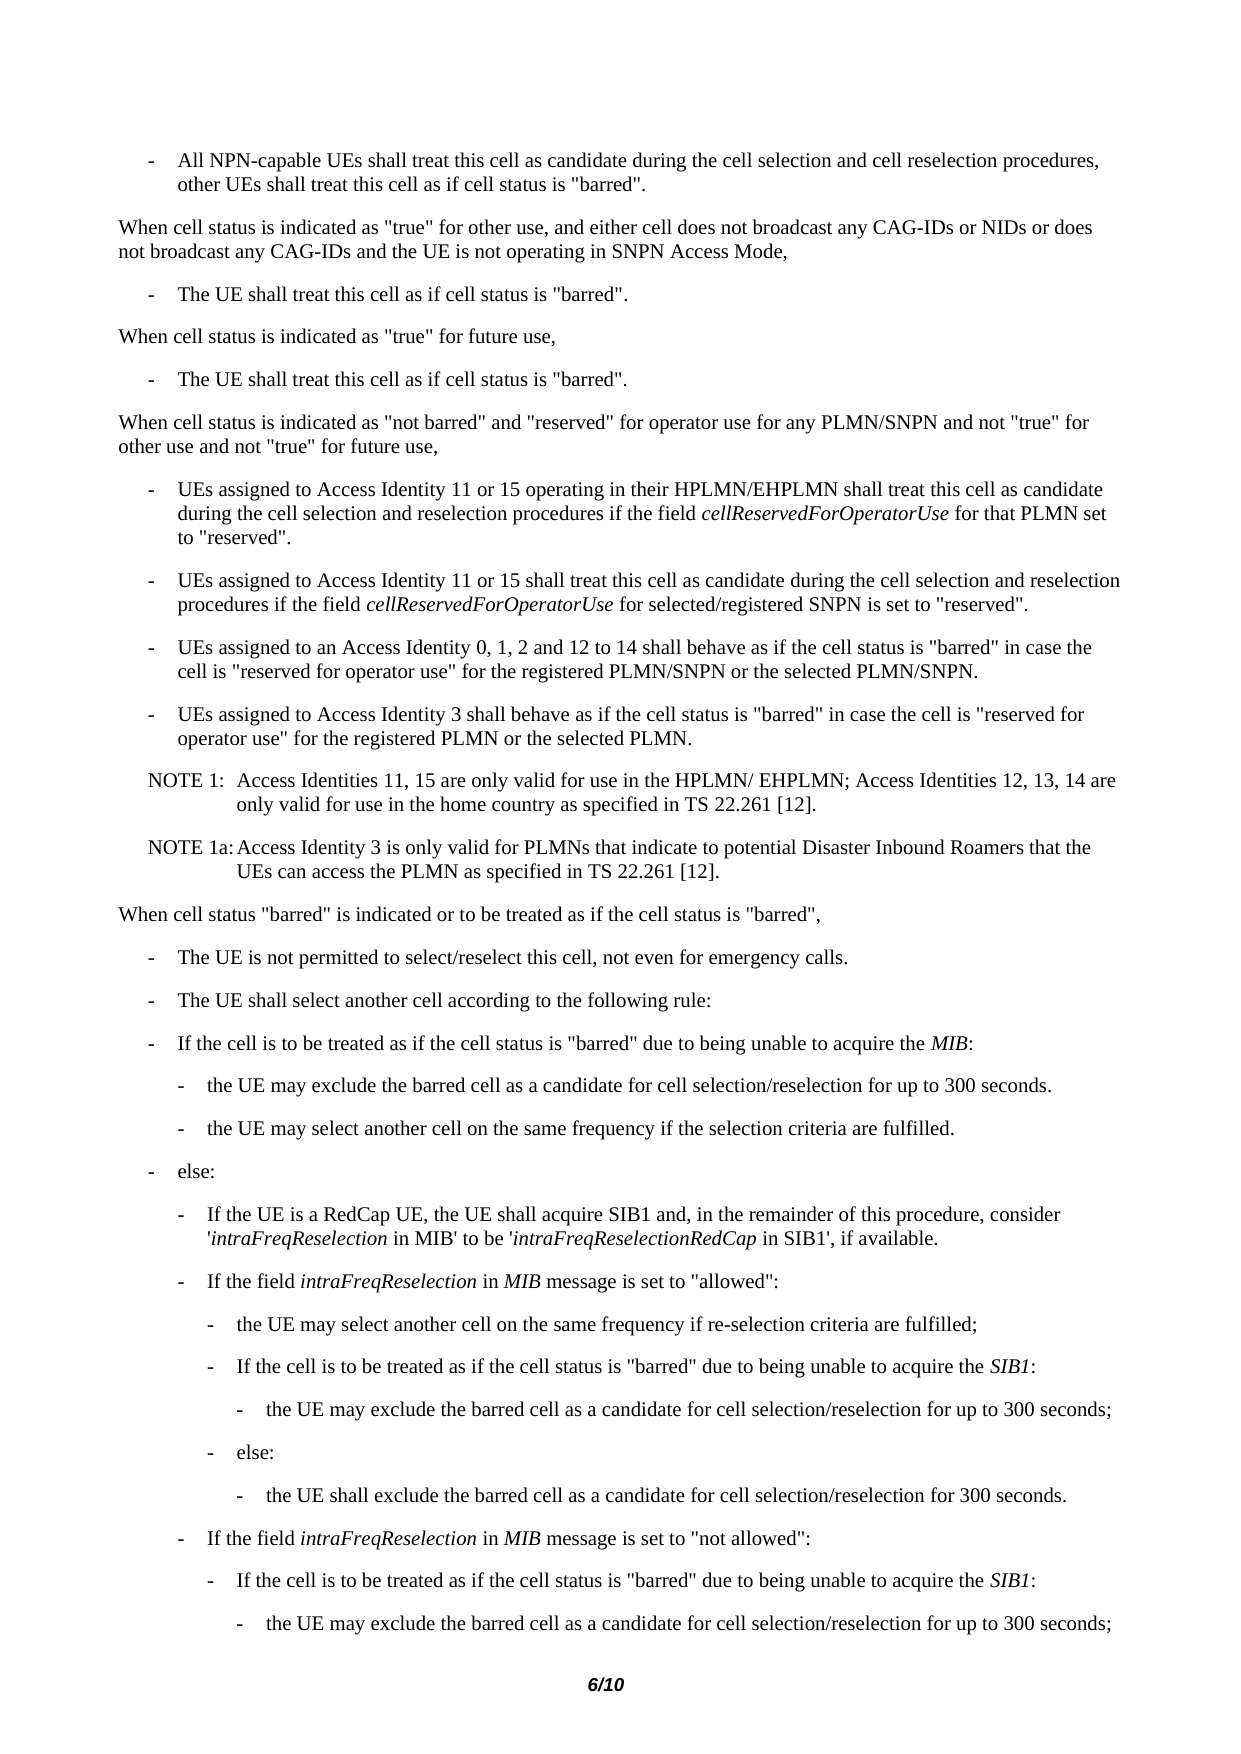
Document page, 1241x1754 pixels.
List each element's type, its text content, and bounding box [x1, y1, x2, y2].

text When cell status is indicated as "not barred" and "reserved" for operator use for any PLMN/SNPN and not "true" for other use and not "true" for future use, [118, 410, 1122, 458]
text - If the field intraFreqReselection in MIB message is set to "allowed": [177, 1269, 1122, 1293]
text - the UE may exclude the barred cell as a candidate for cell selection/reselection for up to 300 seconds; [236, 1611, 1122, 1635]
text - The UE is not permitted to select/reselect this cell, not even for emergency calls. [148, 945, 1122, 969]
text When cell status is indicated as "true" for future use, [118, 324, 1122, 348]
text - If the UE is a RedCap UE, the UE shall acquire SIB1 and, in the remainder of this procedure, consider 'intraFreqReselection in MIB' to be 'intraFreqReselectionRedCap in SIB1', if available. [177, 1202, 1122, 1250]
text - If the cell is to be treated as if the cell status is "barred" due to being unable to acquire the SIB1: [207, 1568, 1122, 1592]
text - the UE shall exclude the barred cell as a candidate for cell selection/reselection for 300 seconds. [236, 1483, 1122, 1507]
text - If the field intraFreqReselection in MIB message is set to "not allowed": [177, 1526, 1122, 1549]
text - the UE may select another cell on the same frequency if the selection criteria are fulfilled. [177, 1116, 1122, 1140]
text When cell status is indicated as "true" for other use, and either cell does not broadcast any CAG-IDs or NIDs or does not broadcast any CAG-IDs and the UE is not operating in SNPN Access Mode, [118, 214, 1122, 263]
text - The UE shall treat this cell as if cell status is "barred". [148, 367, 1122, 391]
text - UEs assigned to Access Identity 3 shall behave as if the cell status is "barred" in case the cell is "reserved for operator use" for the registered PLMN or the selected PLMN. [148, 701, 1122, 749]
text - If the cell is to be treated as if the cell status is "barred" due to being unable to acquire the MIB: [148, 1031, 1122, 1054]
text - The UE shall treat this cell as if cell status is "barred". [148, 281, 1122, 306]
text - UEs assigned to Access Identity 11 or 15 operating in their HPLMN/EHPLMN shall treat this cell as candidate during the cell selection and reselection procedures if the field cellReservedForOperatorUse for that PLMN set to "reserved". [148, 477, 1122, 549]
text - The UE shall select another cell according to the following rule: [148, 988, 1122, 1012]
text NOTE 1a: Access Identity 3 is only valid for PLMNs that indicate to potential Disaster Inbound Roamers that the UEs can access the PLMN as specified in TS 22.261 [12]. [148, 835, 1122, 883]
text - else: [207, 1440, 1122, 1464]
text - the UE may exclude the barred cell as a candidate for cell selection/reselection for up to 300 seconds; [236, 1397, 1122, 1421]
text - UEs assigned to Access Identity 11 or 15 shall treat this cell as candidate during the cell selection and reselection procedures if the field cellReservedForOperatorUse for selected/registered SNPN is set to "reserved". [148, 568, 1122, 616]
text - UEs assigned to an Access Identity 0, 1, 2 and 12 to 14 shall behave as if the cell status is "barred" in case the cell is "reserved for operator use" for the registered PLMN/SNPN or the selected PLMN/SNPN. [148, 634, 1122, 683]
text NOTE 1: Access Identities 11, 15 are only valid for use in the HPLMN/ EHPLMN; Access Identities 12, 13, 14 are only valid for use in the home country as specified in TS 22.261 [12]. [148, 768, 1122, 816]
text When cell status "barred" is indicated or to be treated as if the cell status is "barred", [118, 902, 1122, 926]
text - the UE may exclude the barred cell as a candidate for cell selection/reselection for up to 300 seconds. [177, 1073, 1122, 1097]
text - All NPN-capable UEs shall treat this cell as candidate during the cell selection and cell reselection procedures, other UEs shall treat this cell as if cell status is "barred". [148, 148, 1122, 196]
text - else: [148, 1159, 1122, 1183]
text - the UE may select another cell on the same frequency if re-selection criteria are fulfilled; [207, 1311, 1122, 1336]
text - If the cell is to be treated as if the cell status is "barred" due to being unable to acquire the SIB1: [207, 1354, 1122, 1378]
